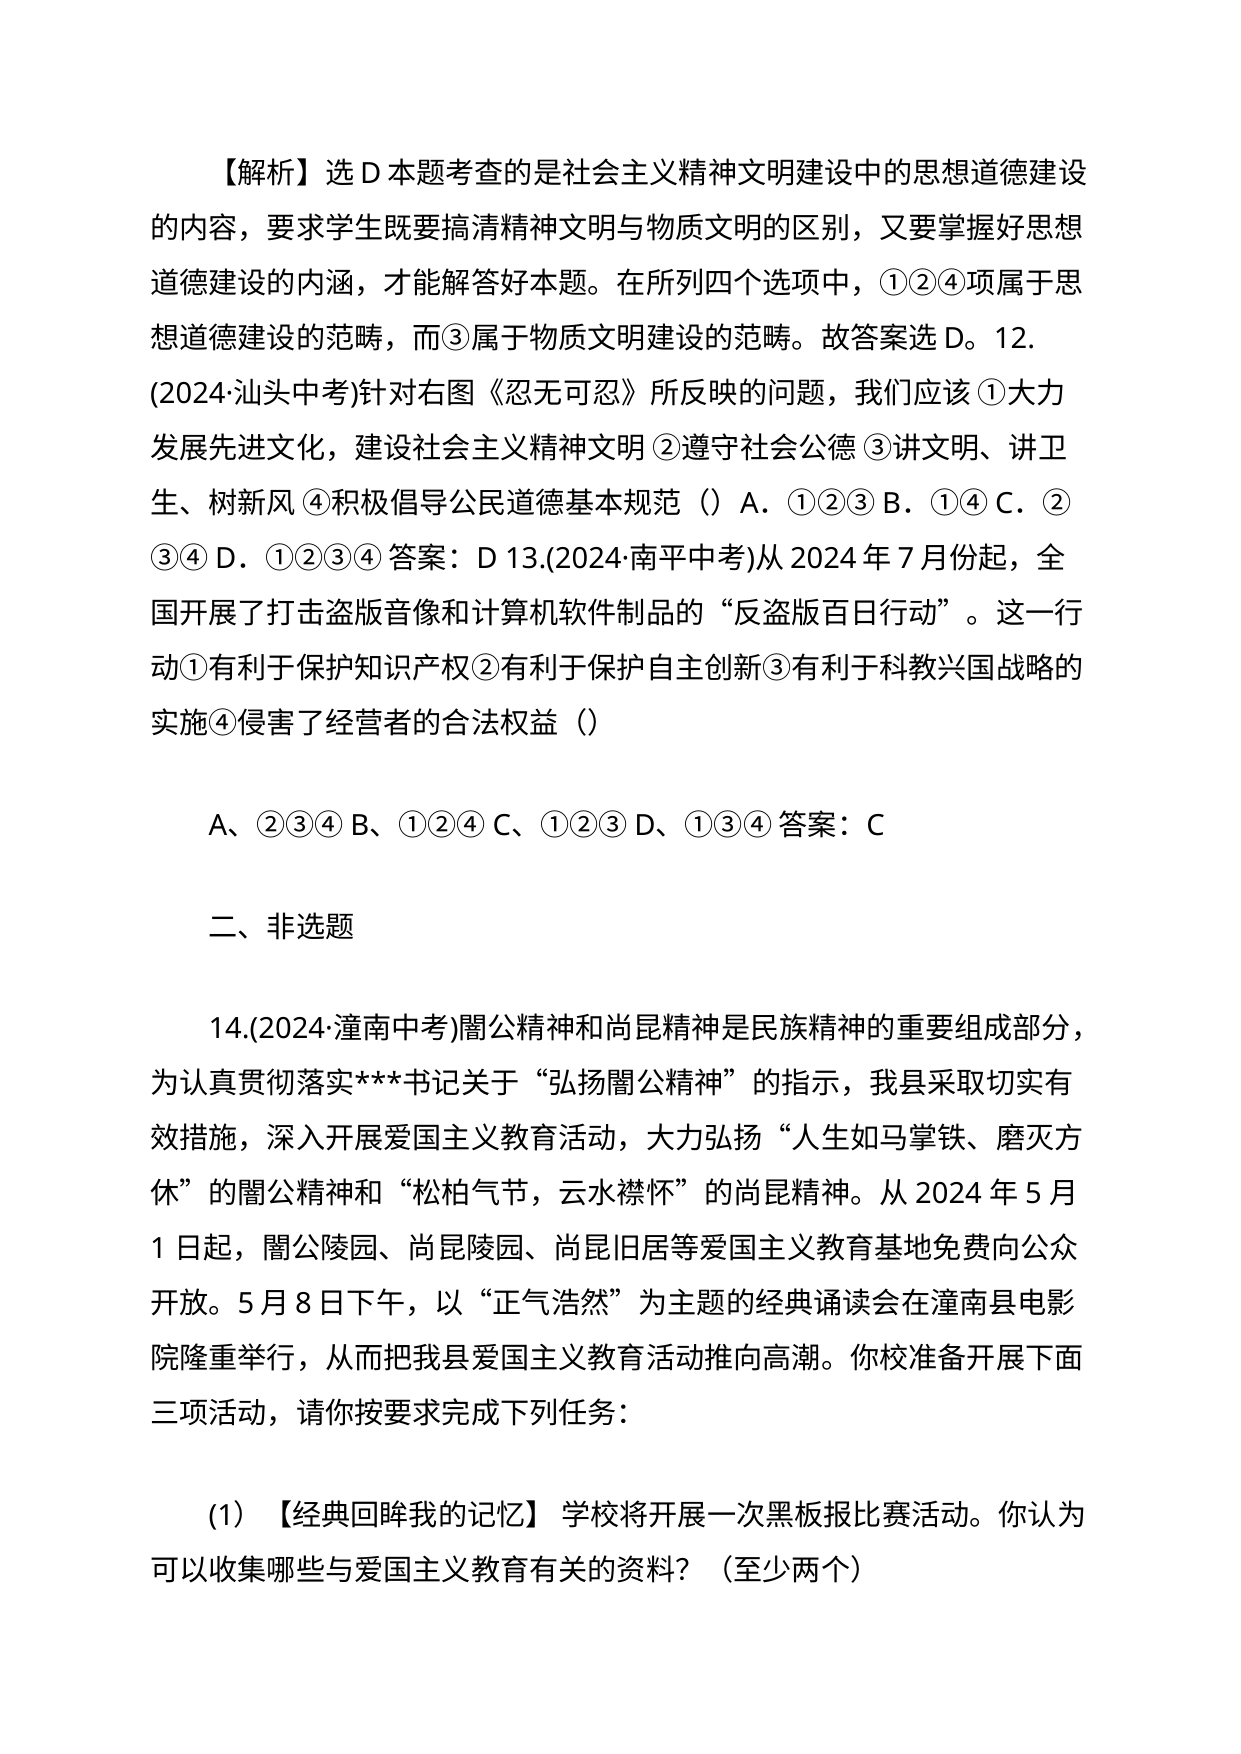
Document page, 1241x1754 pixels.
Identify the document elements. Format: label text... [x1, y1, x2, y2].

text 二、非选题 [150, 903, 1090, 946]
text 14.(2024·潼南中考)闇公精神和尚昆精神是民族精神的重要组成部分，为认真贯彻落实***书记关于“弘扬闇公精神”的指示，我县采取切实有效措施，深入开展爱国主义教育活动，大力弘扬“人生如马掌铁、磨灭方休”的闇公精神和“松柏气节，云水襟怀”的尚昆精神。从 2024 年 5 月 1 日起，闇公陵园、尚昆陵园、尚昆旧居等爱国主义教育基地免费向公众开放。5月8日下午，以“正气浩然”为主题的经典诵读会在潼南县电影院隆重举行，从而把我县爱国主义教育活动推向高潮。你校准备开展下面三项活动，请你按要求完成下列任务： [150, 1005, 1090, 1432]
text 【解析】选D本题考查的是社会主义精神文明建设中的思想道德建设的内容，要求学生既要搞清精神文明与物质文明的区别，又要掌握好思想道德建设的内涵，才能解答好本题。在所列四个选项中，①②④项属于思想道德建设的范畴，而③属于物质文明建设的范畴。故答案选D。12.(2024·汕头中考)针对右图《忍无可忍》所反映的问题，我们应该 ①大力发展先进文化，建设社会主义精神文明 ②遵守社会公德 ③讲文明、讲卫生、树新风 ④积极倡导公民道德基本规范（）A．①②③ B．①④ C．②③④ D．①②③④ 答案：D 13.(2024·南平中考)从2024年7月份起，全国开展了打击盗版音像和计算机软件制品的“反盗版百日行动”。这一行动①有利于保护知识产权②有利于保护自主创新③有利于科教兴国战略的实施④侵害了经营者的合法权益（） [150, 150, 1090, 742]
text A、②③④ B、①②④ C、①②③ D、①③④ 答案：C [150, 801, 1090, 844]
text (1）【经典回眸我的记忆】 学校将开展一次黑板报比赛活动。你认为可以收集哪些与爱国主义教育有关的资料？（至少两个） [150, 1492, 1090, 1589]
